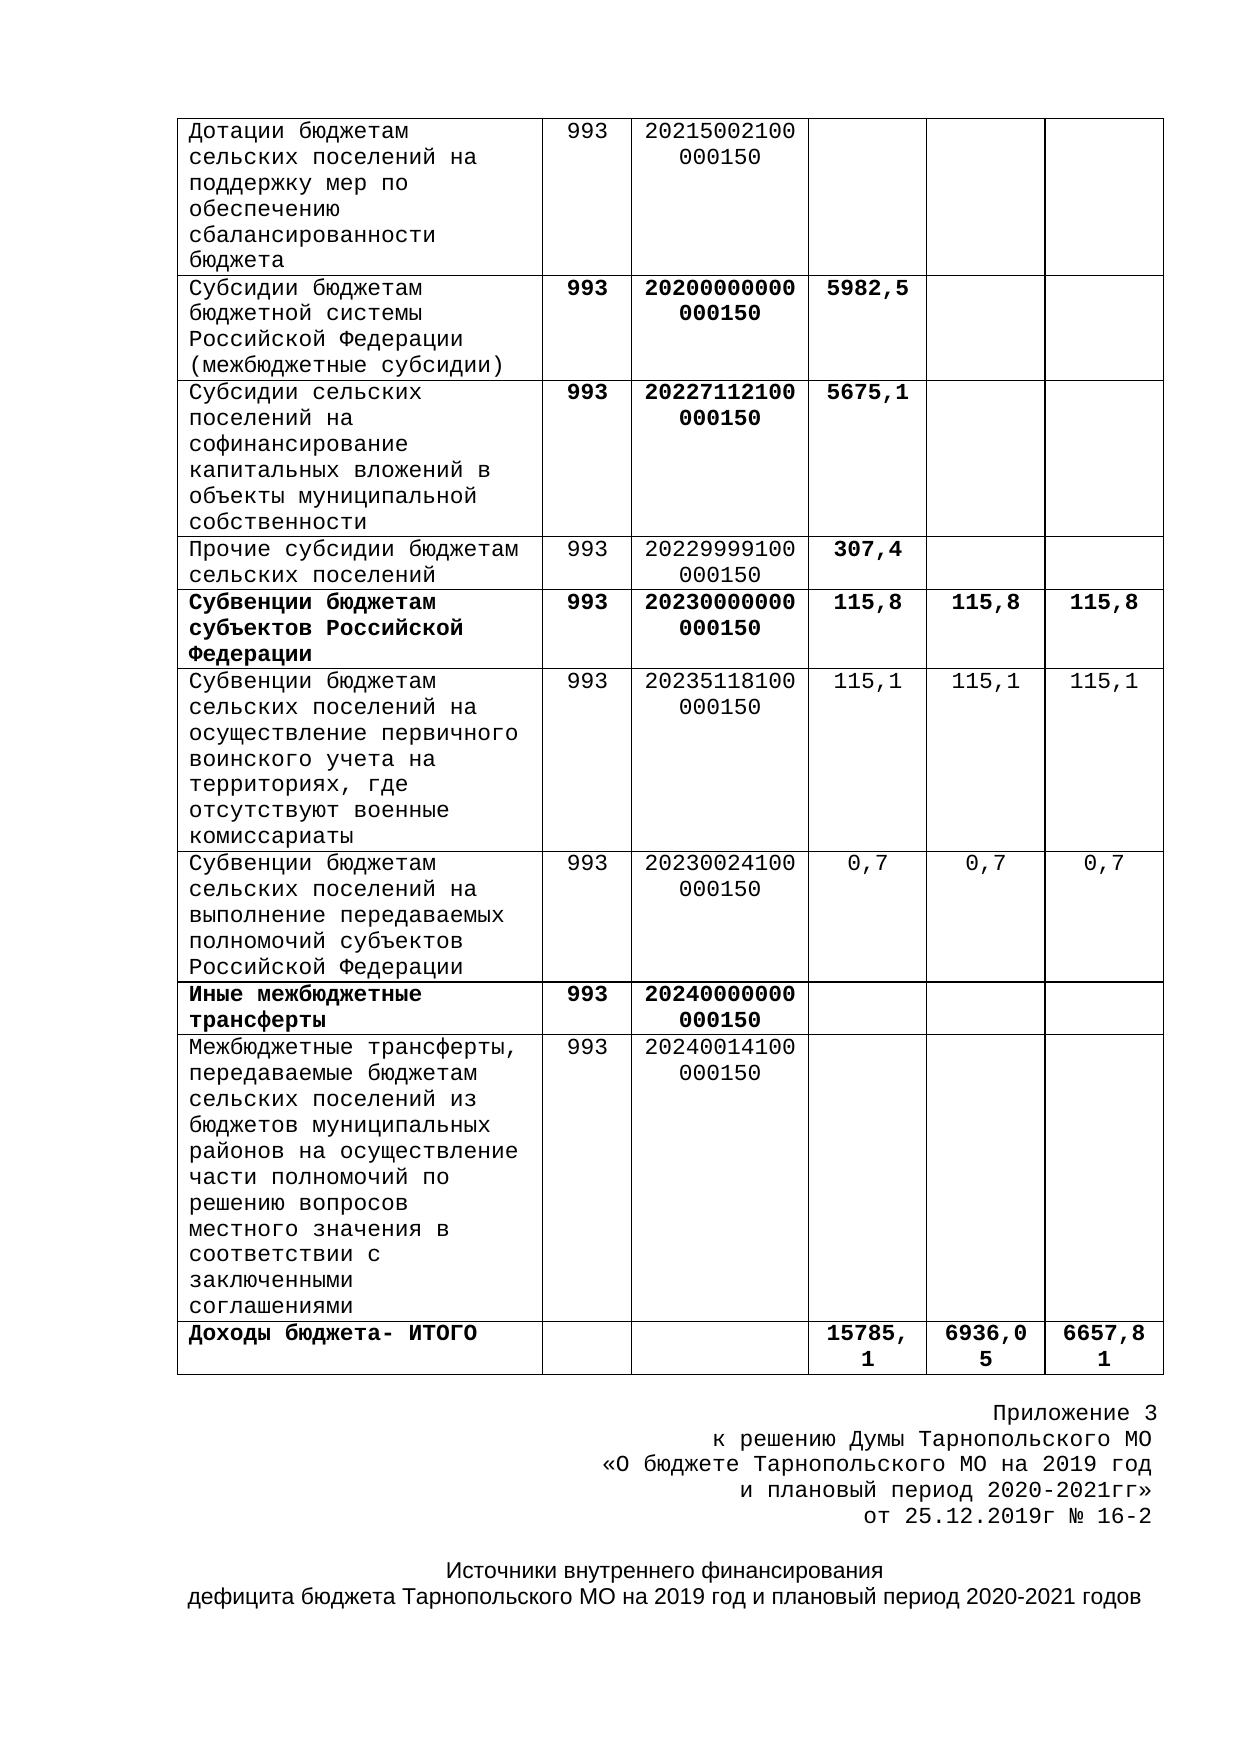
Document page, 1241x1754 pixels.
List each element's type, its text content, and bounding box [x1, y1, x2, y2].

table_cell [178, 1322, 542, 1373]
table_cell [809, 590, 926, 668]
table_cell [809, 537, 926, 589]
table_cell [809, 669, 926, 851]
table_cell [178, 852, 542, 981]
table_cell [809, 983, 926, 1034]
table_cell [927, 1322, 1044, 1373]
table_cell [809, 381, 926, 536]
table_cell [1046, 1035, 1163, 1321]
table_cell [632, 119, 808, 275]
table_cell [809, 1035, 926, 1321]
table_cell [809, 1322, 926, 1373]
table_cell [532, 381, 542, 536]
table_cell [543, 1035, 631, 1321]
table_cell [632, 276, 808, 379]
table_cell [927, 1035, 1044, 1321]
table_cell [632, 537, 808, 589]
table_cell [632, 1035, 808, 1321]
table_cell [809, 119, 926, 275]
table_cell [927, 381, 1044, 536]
text от 25.12.2019г № 16-2 [177, 1505, 1152, 1531]
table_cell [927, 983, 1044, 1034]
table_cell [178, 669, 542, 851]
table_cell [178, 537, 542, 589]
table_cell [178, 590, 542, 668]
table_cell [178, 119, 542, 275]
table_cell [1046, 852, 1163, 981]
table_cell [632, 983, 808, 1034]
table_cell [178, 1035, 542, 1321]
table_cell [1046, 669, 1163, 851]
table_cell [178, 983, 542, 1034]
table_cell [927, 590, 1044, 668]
text Приложение 3 [189, 1401, 1158, 1427]
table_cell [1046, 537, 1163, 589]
text дефицита бюджета Тарнопольского МО на 2019 год и плановый период 2020-2021 годов [177, 1583, 1152, 1610]
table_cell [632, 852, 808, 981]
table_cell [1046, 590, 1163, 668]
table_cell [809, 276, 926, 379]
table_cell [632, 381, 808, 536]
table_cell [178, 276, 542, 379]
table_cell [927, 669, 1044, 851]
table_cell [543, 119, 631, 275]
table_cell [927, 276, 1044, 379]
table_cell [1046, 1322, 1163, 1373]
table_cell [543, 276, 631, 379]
text «О бюджете Тарнопольского МО на 2019 год [177, 1453, 1152, 1479]
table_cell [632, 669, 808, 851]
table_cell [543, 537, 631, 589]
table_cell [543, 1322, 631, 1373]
text Источники внутреннего финансирования [177, 1557, 1152, 1583]
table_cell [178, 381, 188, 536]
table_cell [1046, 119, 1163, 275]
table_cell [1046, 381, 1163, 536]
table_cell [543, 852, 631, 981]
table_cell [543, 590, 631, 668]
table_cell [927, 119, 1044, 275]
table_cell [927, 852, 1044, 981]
text и плановый период 2020-2021гг» [177, 1479, 1152, 1505]
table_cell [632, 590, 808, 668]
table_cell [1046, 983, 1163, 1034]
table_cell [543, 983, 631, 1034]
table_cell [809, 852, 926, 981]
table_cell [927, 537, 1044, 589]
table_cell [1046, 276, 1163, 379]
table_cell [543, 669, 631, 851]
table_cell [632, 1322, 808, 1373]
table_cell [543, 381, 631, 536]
text к решению Думы Тарнопольского МО [177, 1427, 1152, 1453]
